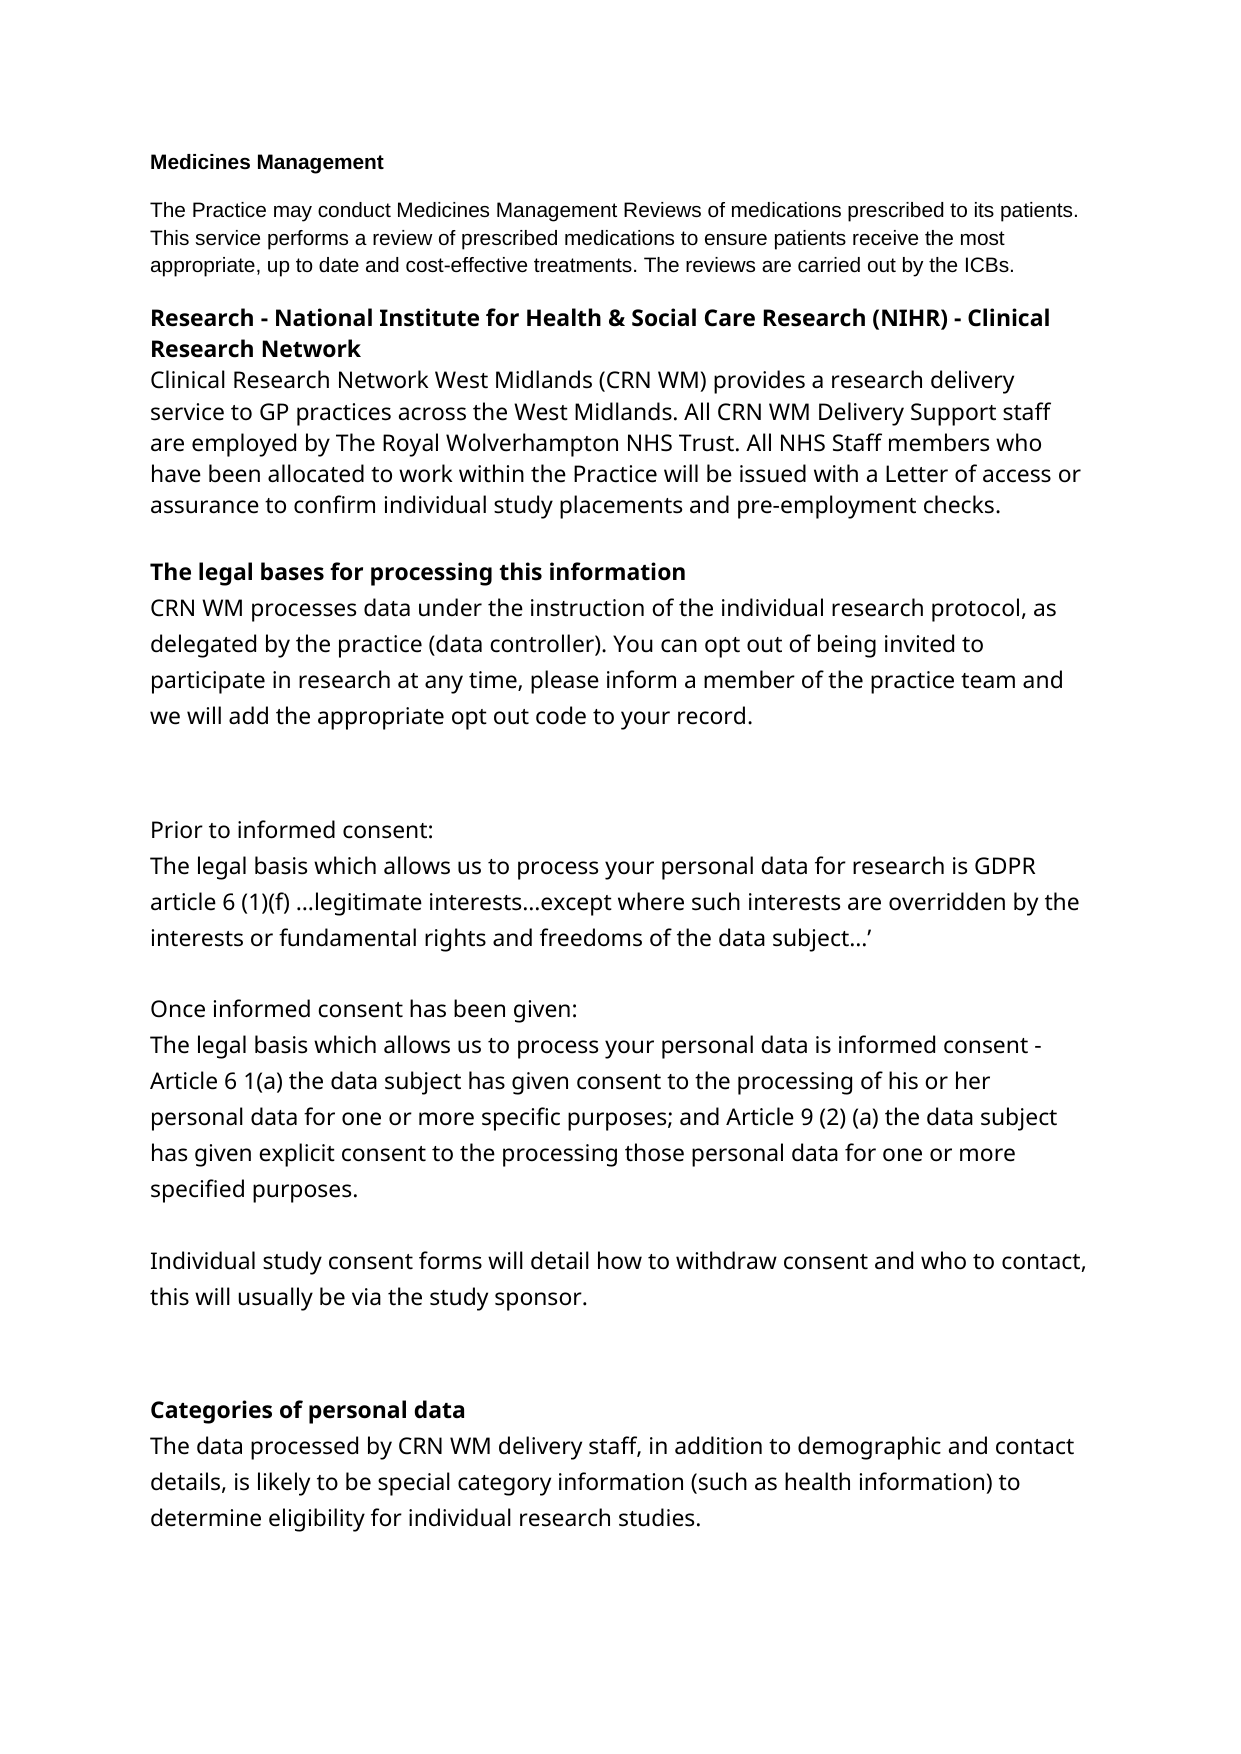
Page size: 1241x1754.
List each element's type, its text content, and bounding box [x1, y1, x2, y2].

text Research - National Institute for Health & Social Care Research (NIHR) - Clinical Research Network Clinical Research Network West Midlands (CRN WM) provides a research delivery service to GP practices across the West Midlands. All CRN WM Delivery Support staff are employed by The Royal Wolverhampton NHS Trust. All NHS Staff members who have been allocated to work within the Practice will be issued with a Letter of access or assurance to confirm individual study placements and pre-employment checks. [150, 302, 1090, 520]
text Medicines Management [150, 150, 1090, 174]
text Prior to informed consent: The legal basis which allows us to process your personal data for research is GDPR article 6 (1)(f) …legitimate interests…except where such interests are overridden by the interests or fundamental rights and freedoms of the data subject…’ Once informed consent has been given: The legal basis which allows us to process your personal data is informed consent - Article 6 1(a) the data subject has given consent to the processing of his or her personal data for one or more specific purposes; and Article 9 (2) (a) the data subject has given explicit consent to the processing those personal data for one or more specified purposes. Individual study consent forms will detail how to withdraw consent and who to contact, this will usually be via the study sponsor. [150, 814, 1090, 1312]
text The Practice may conduct Medicines Management Reviews of medications prescribed to its patients. This service performs a review of prescribed medications to ensure patients receive the most appropriate, up to date and cost-effective treatments. The reviews are carried out by the ICBs. [150, 198, 1090, 277]
text Categories of personal data The data processed by CRN WM delivery staff, in addition to demographic and contact details, is likely to be special category information (such as health information) to determine eligibility for individual research studies. [150, 1394, 1090, 1533]
text The legal bases for processing this information CRN WM processes data under the instruction of the individual research protocol, as delegated by the practice (data controller). You can opt out of being invited to participate in research at any time, please inform a member of the practice team and we will add the appropriate opt out code to your record. [150, 520, 1090, 731]
